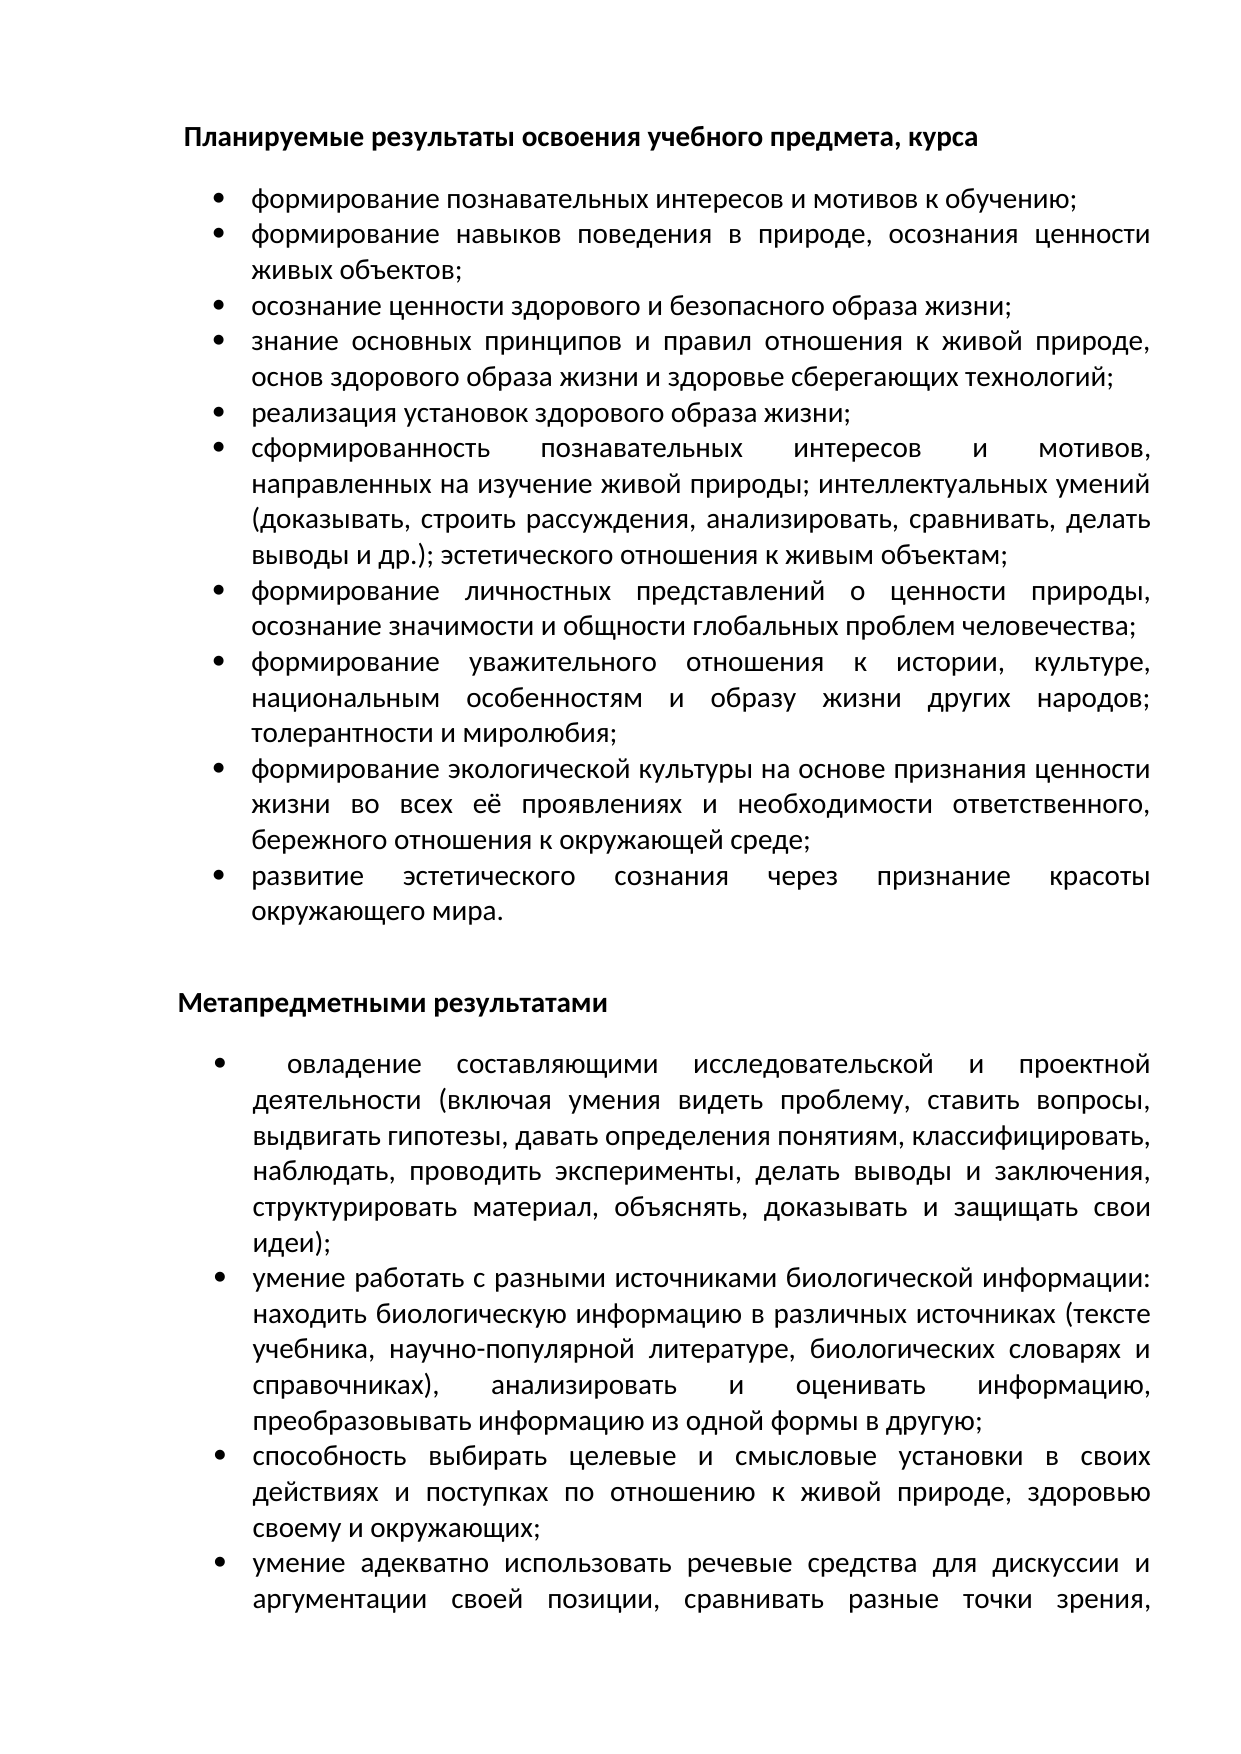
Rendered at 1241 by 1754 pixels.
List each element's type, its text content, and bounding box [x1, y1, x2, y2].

list формирование уважительного отношения к истории, культуре, национальным особенностям и образу жизни других народов; толерантности и миролюбия; [213, 643, 1152, 750]
list осознание ценности здорового и безопасного образа жизни; [213, 287, 1152, 322]
list формирование познавательных интересов и мотивов к обучению; [213, 180, 1152, 216]
list формирование личностных представлений о ценности природы, осознание значимости и общности глобальных проблем человечества; [213, 572, 1152, 643]
list умение работать с разными источниками биологической информации: находить биологическую информацию в различных источниках (тексте учебника, научно-популярной литературе, биологических словарях и справочниках), анализировать и оценивать информацию, преобразовывать информацию из одной формы в другую; [215, 1259, 1152, 1437]
list развитие эстетического сознания через признание красоты окружающего мира. [213, 857, 1152, 928]
list формирование навыков поведения в природе, осознания ценности живых объектов; [213, 216, 1152, 287]
list формирование экологической культуры на основе признания ценности жизни во всех её проявлениях и необходимости ответственного, бережного отношения к окружающей среде; [213, 750, 1152, 857]
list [215, 1544, 1152, 1616]
list знание основных принципов и правил отношения к живой природе, основ здорового образа жизни и здоровье сберегающих технологий; [213, 322, 1152, 394]
text Метапредметными результатами [177, 984, 1152, 1019]
list овладение составляющими исследовательской и проектной деятельности (включая умения видеть проблему, ставить вопросы, выдвигать гипотезы, давать определения понятиям, классифицировать, наблюдать, проводить эксперименты, делать выводы и заключения, структурировать материал, объяснять, доказывать и защищать свои идеи); [215, 1046, 1152, 1259]
list сформированность познавательных интересов и мотивов, направленных на изучение живой природы; интеллектуальных умений (доказывать, строить рассуждения, анализировать, сравнивать, делать выводы и др.); эстетического отношения к живым объектам; [213, 429, 1152, 572]
list способность выбирать целевые и смысловые установки в своих действиях и поступках по отношению к живой природе, здоровью своему и окружающих; [215, 1437, 1152, 1544]
text Планируемые результаты освоения учебного предмета, курса [177, 118, 1152, 154]
list реализация установок здорового образа жизни; [213, 394, 1152, 429]
